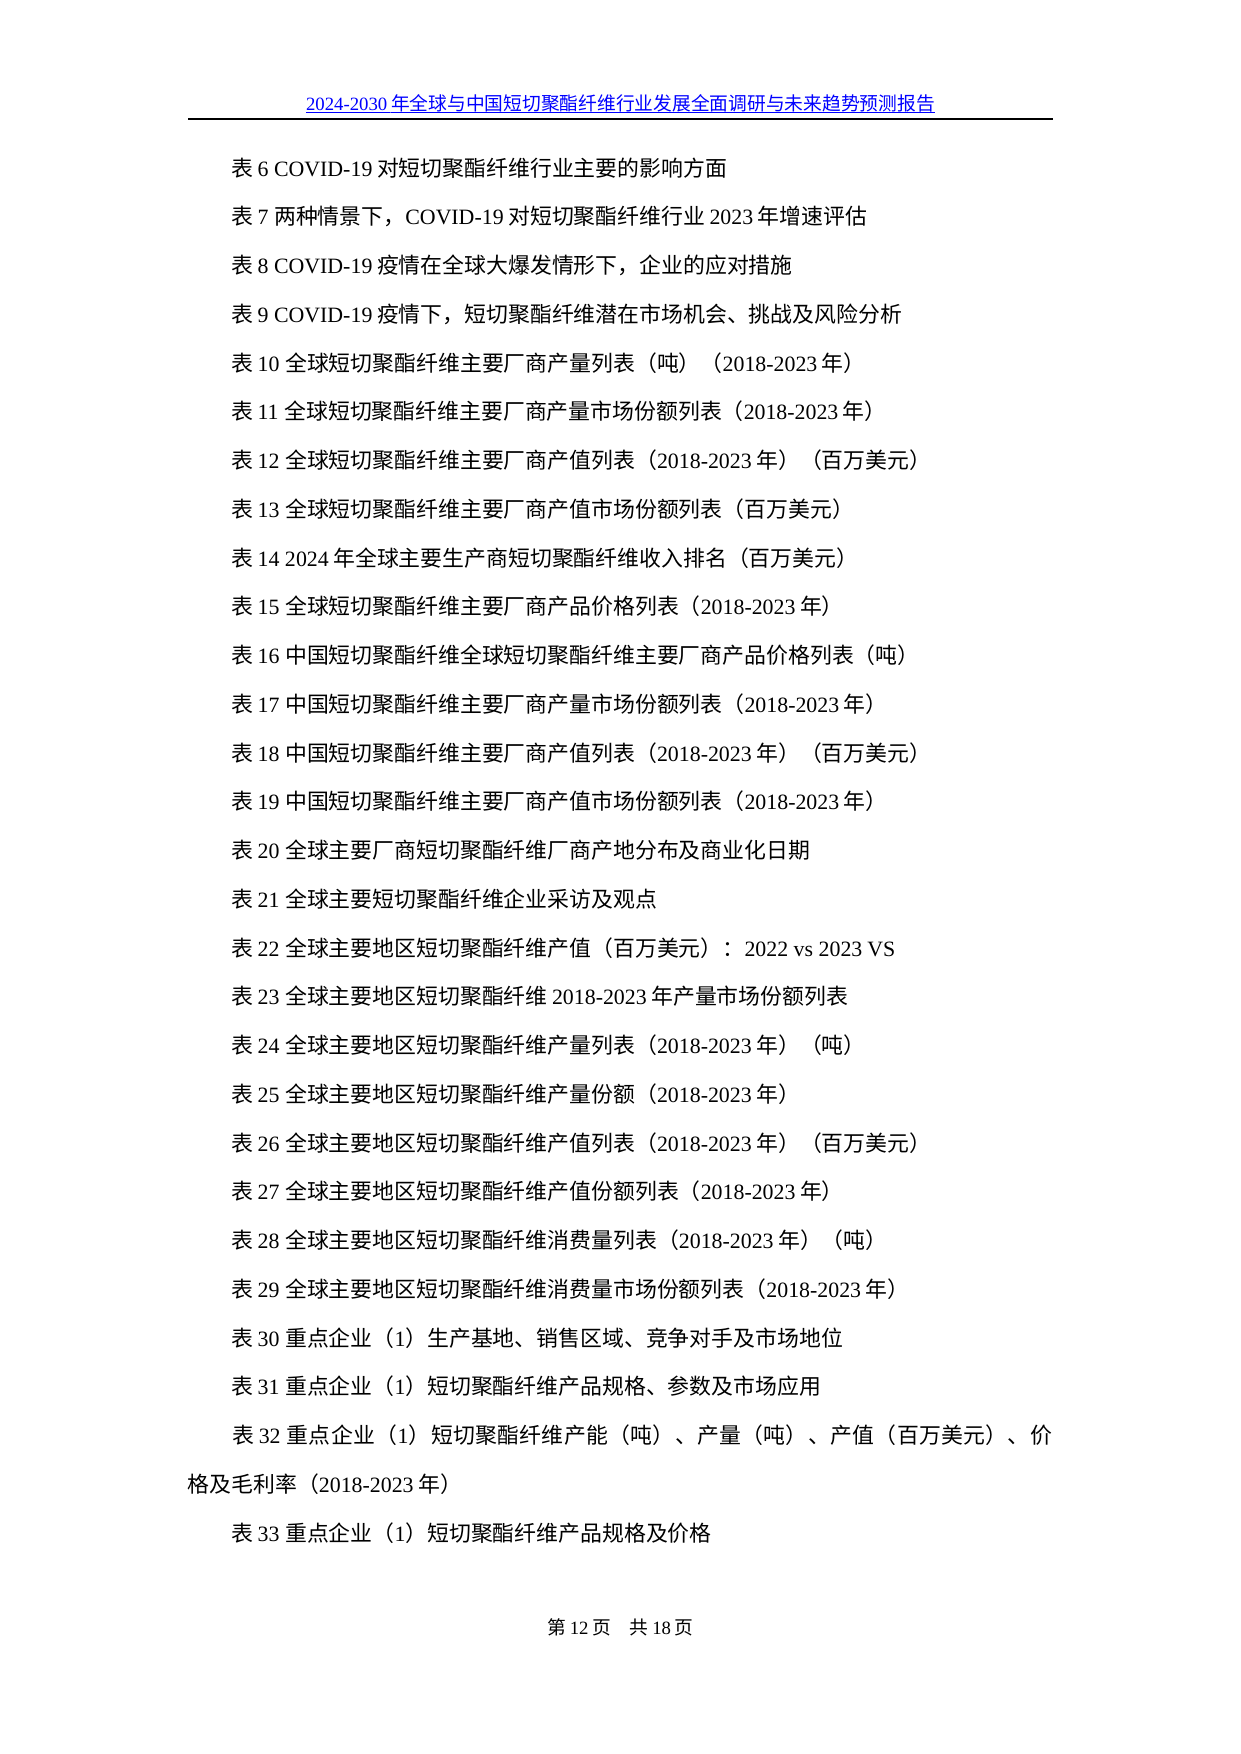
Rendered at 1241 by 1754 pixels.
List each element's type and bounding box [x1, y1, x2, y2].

text [187, 150, 1053, 1548]
